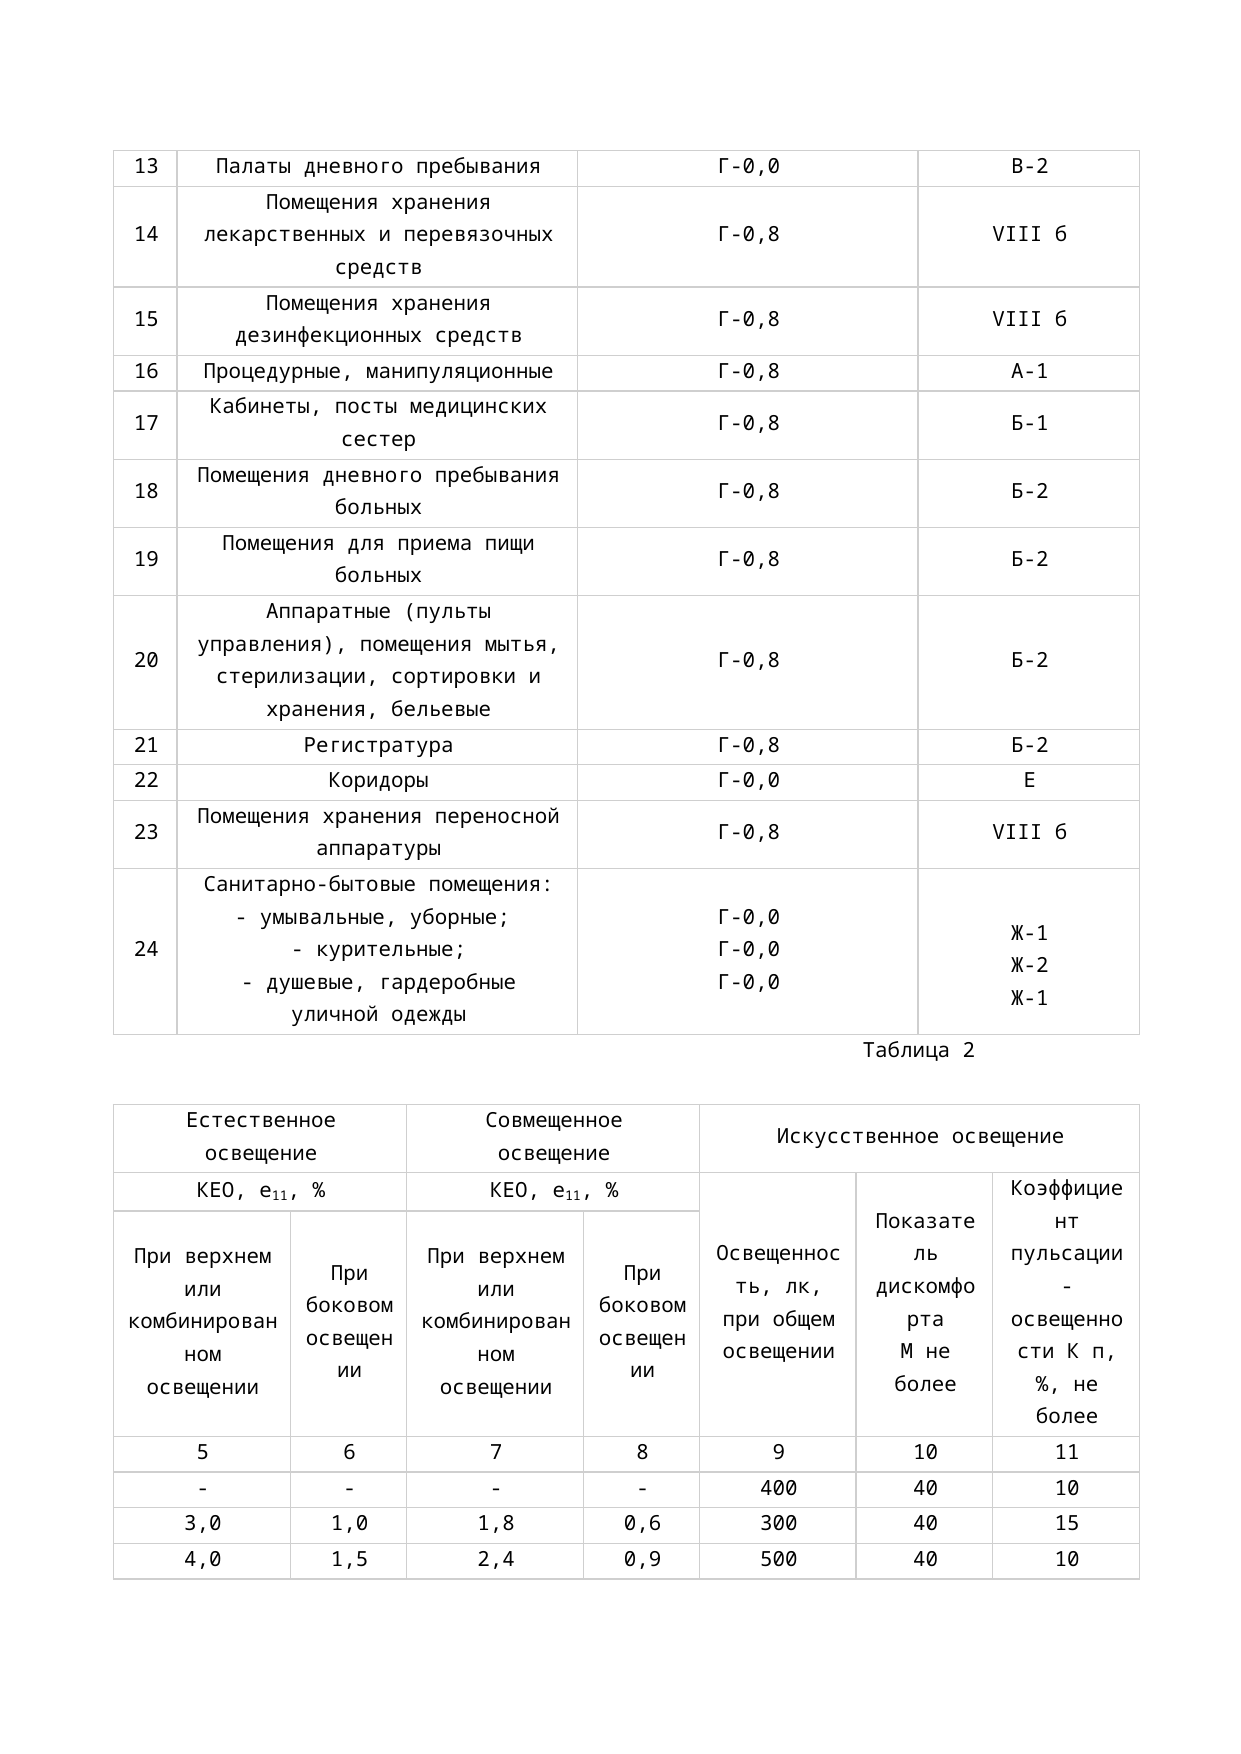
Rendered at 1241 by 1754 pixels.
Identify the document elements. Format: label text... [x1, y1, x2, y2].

table_cell Г-0,8 [578, 730, 917, 764]
table_cell 8 [584, 1437, 699, 1471]
table_cell Г-0,0 [578, 765, 917, 800]
table_cell Г-0,0 Г-0,0 Г-0,0 [578, 869, 917, 1034]
table_cell Помещения хранения переносной аппаратуры [178, 801, 577, 868]
table_cell 40 [857, 1544, 992, 1578]
table_cell Е [919, 765, 1139, 800]
table_cell Санитарно-бытовые помещения: - умывальные, уборные; - курительные; - душевые, гардеробные уличной одежды [178, 869, 577, 1034]
table_cell 18 [114, 460, 176, 527]
table_cell Помещения хранения дезинфекционных средств [178, 288, 577, 355]
table_cell Помещения дневного пребывания больных [178, 460, 577, 527]
table_cell 19 [114, 528, 176, 595]
table_cell Ж-1 Ж-2 Ж-1 [919, 869, 1139, 1034]
table_cell При верхнем или комбинированном освещении [114, 1212, 290, 1436]
table_cell 20 [114, 596, 176, 728]
table_cell Г-0,0 [578, 151, 917, 186]
table_header Искусственное освещение [700, 1105, 1139, 1172]
table_cell Б-2 [919, 528, 1139, 595]
table_cell Коридоры [178, 765, 577, 800]
table_header Совмещенное освещение [407, 1105, 699, 1172]
table_cell КЕО, е11, % [114, 1173, 406, 1210]
table_cell 22 [114, 765, 176, 800]
table_cell 40 [857, 1473, 992, 1507]
table_cell Процедурные, манипуляционные [178, 356, 577, 390]
table_cell - [407, 1473, 583, 1507]
table_cell 24 [114, 869, 176, 1034]
table_cell Аппаратные (пульты управления), помещения мытья, стерилизации, сортировки и хранения, бельевые [178, 596, 577, 728]
table_cell Помещения для приема пищи больных [178, 528, 577, 595]
table_cell Б-1 [919, 392, 1139, 458]
table_cell Регистратура [178, 730, 577, 764]
table_cell 15 [993, 1508, 1139, 1543]
table_cell Г-0,8 [578, 596, 917, 728]
table_cell 1,0 [291, 1508, 406, 1543]
table_cell 0,9 [584, 1544, 699, 1578]
table_cell 1,8 [407, 1508, 583, 1543]
table_cell 11 [993, 1437, 1139, 1471]
table_cell 4,0 [114, 1544, 290, 1578]
table_cell Коэффициент пульсации - освещенности К п, %, не более [993, 1173, 1139, 1436]
table_cell 1,5 [291, 1544, 406, 1578]
table_cell Г-0,8 [578, 460, 917, 527]
table_cell 15 [114, 288, 176, 355]
table_cell 2,4 [407, 1544, 583, 1578]
table_cell VIII б [919, 187, 1139, 286]
table_cell 17 [114, 392, 176, 458]
table_cell При верхнем или комбинированном освещении [407, 1212, 583, 1436]
table_cell VIII б [919, 801, 1139, 868]
table_cell 9 [700, 1437, 855, 1471]
table_cell Г-0,8 [578, 187, 917, 286]
table_cell При боковом освещении [291, 1212, 406, 1436]
table_cell Б-2 [919, 596, 1139, 728]
table_cell Г-0,8 [578, 528, 917, 595]
text Таблица 2 [112, 1035, 1128, 1064]
table_cell - [114, 1473, 290, 1507]
table_cell При боковом освещении [584, 1212, 699, 1436]
table_cell 6 [291, 1437, 406, 1471]
table_cell Б-2 [919, 460, 1139, 527]
table_cell Палаты дневного пребывания [178, 151, 577, 186]
table_cell VIII б [919, 288, 1139, 355]
table_cell Освещенность, лк, при общем освещении [700, 1173, 855, 1436]
table_cell Показатель дискомфорта М не более [857, 1173, 992, 1436]
table_cell Помещения хранения лекарственных и перевязочных средств [178, 187, 577, 286]
table_cell 16 [114, 356, 176, 390]
table_cell - [291, 1473, 406, 1507]
table_header Естественное освещение [114, 1105, 406, 1172]
table_cell 40 [857, 1508, 992, 1543]
table_cell 5 [114, 1437, 290, 1471]
table_cell КЕО, е11, % [407, 1173, 699, 1210]
table_cell - [584, 1473, 699, 1507]
table_cell 10 [857, 1437, 992, 1471]
table_cell Кабинеты, посты медицинских сестер [178, 392, 577, 458]
table_cell 3,0 [114, 1508, 290, 1543]
table_cell Г-0,8 [578, 356, 917, 390]
table_cell А-1 [919, 356, 1139, 390]
table_cell 0,6 [584, 1508, 699, 1543]
table_cell Б-2 [919, 730, 1139, 764]
table_cell 10 [993, 1473, 1139, 1507]
table_cell 400 [700, 1473, 855, 1507]
table_cell 300 [700, 1508, 855, 1543]
table_cell 14 [114, 187, 176, 286]
table_cell 23 [114, 801, 176, 868]
table_cell 500 [700, 1544, 855, 1578]
table_cell 13 [114, 151, 176, 186]
table_cell 10 [993, 1544, 1139, 1578]
table_cell 21 [114, 730, 176, 764]
table_cell В-2 [919, 151, 1139, 186]
table_cell Г-0,8 [578, 801, 917, 868]
table_cell Г-0,8 [578, 392, 917, 458]
table_cell 7 [407, 1437, 583, 1471]
table_cell Г-0,8 [578, 288, 917, 355]
